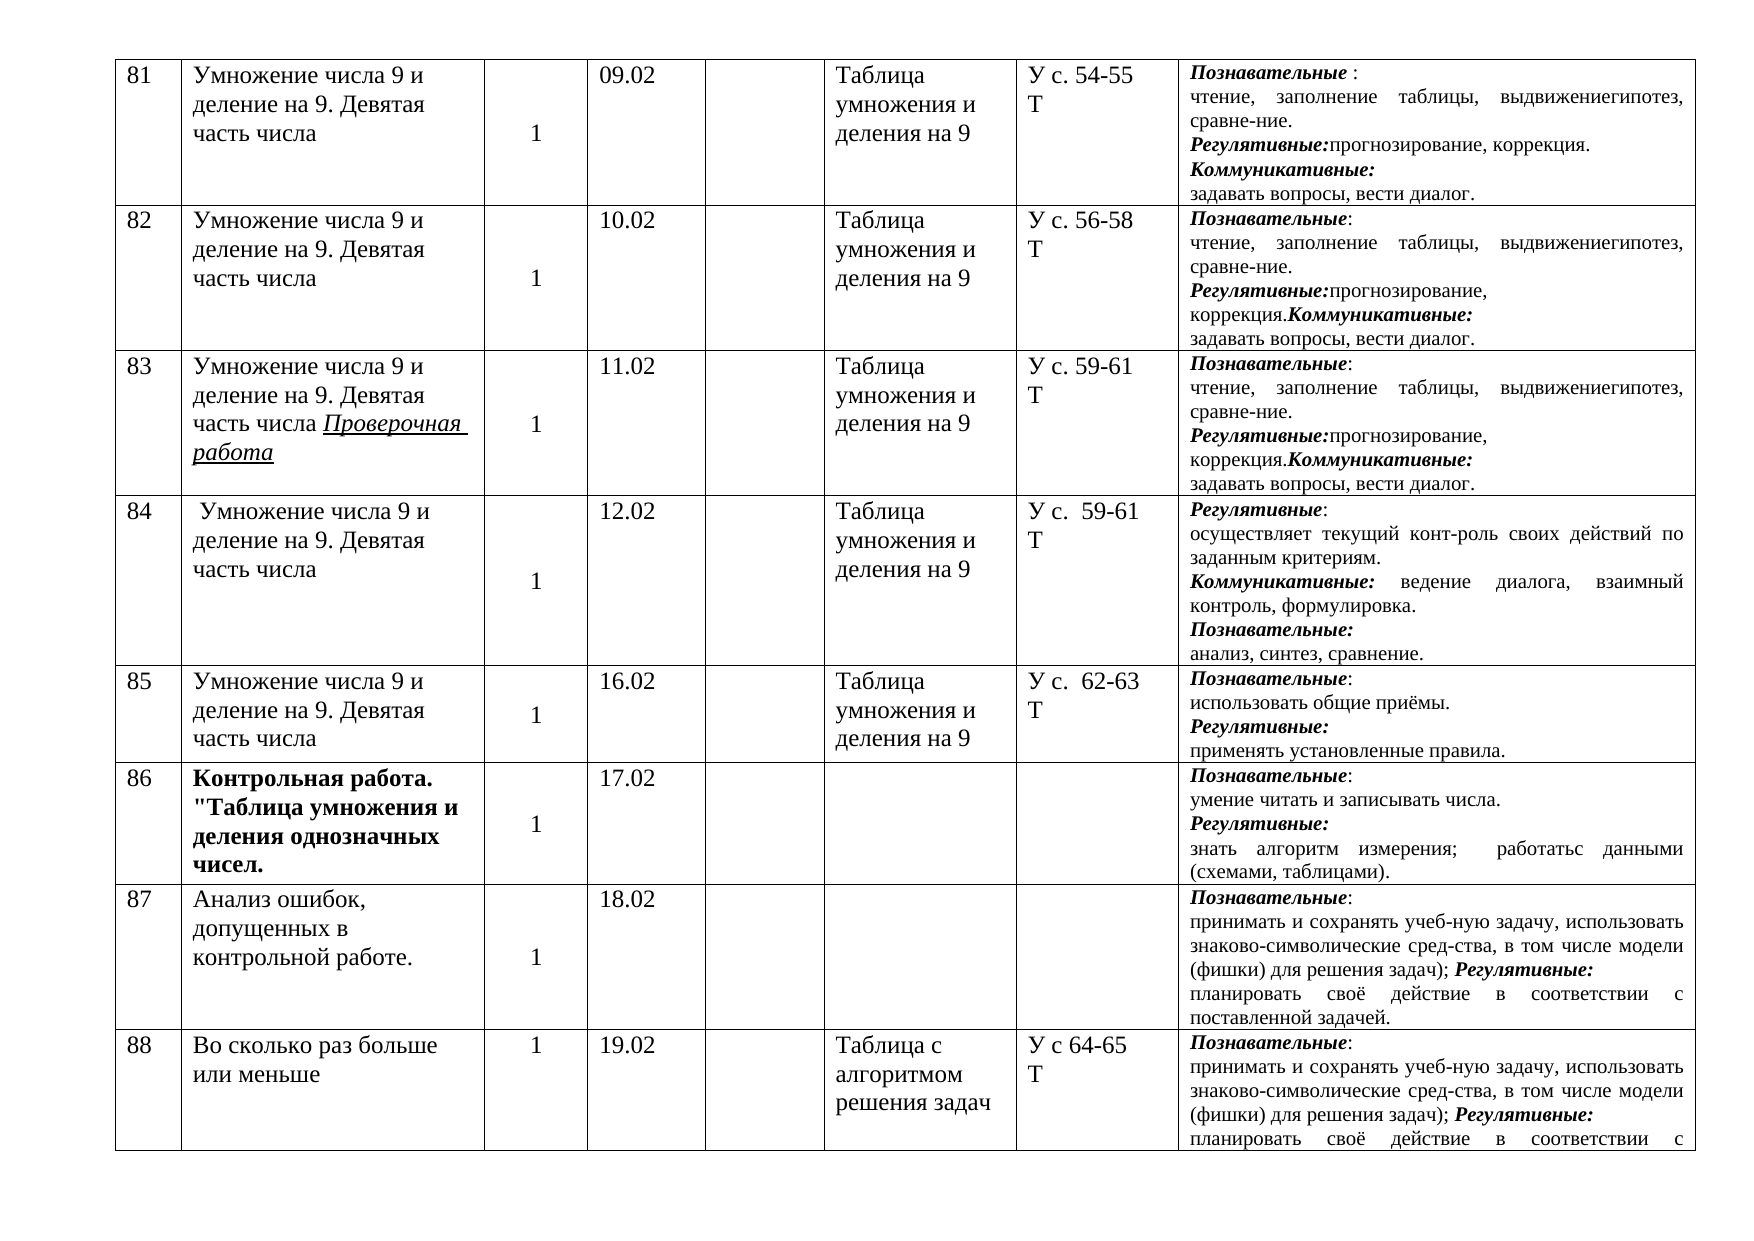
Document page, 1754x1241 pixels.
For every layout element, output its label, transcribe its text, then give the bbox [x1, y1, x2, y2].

table_cell У с. 56-58 Т [1017, 206, 1178, 350]
table_cell 17.02 [588, 763, 705, 883]
table_cell 85 [116, 666, 181, 762]
table_cell [706, 1030, 824, 1150]
table_cell Умножение числа 9 и деление на 9. Девятая часть числа Проверочная работа [182, 351, 484, 495]
table_cell Умножение числа 9 и деление на 9. Девятая часть числа [182, 666, 484, 762]
table_cell 1 [485, 206, 587, 350]
table_cell 1 [485, 60, 587, 204]
table_cell Умножение числа 9 и деление на 9. Девятая часть числа [182, 60, 484, 204]
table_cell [1179, 1030, 1695, 1150]
table_cell [706, 60, 824, 204]
table_cell 1 [485, 763, 587, 883]
table_cell 16.02 [588, 666, 705, 762]
table_cell [1017, 885, 1178, 1029]
table_cell 1 [485, 496, 587, 665]
table_cell 86 [116, 763, 181, 883]
table_cell Познавательные: использовать общие приёмы. Регулятивные: применять установленные правила. [1179, 666, 1695, 762]
table_cell Познавательные: чтение, заполнение таблицы, выдвижениегипотез, сравне-ние. Регулятивные:прогнозирование, коррекция.Коммуникативные: задавать вопросы, вести диалог. [1179, 351, 1695, 495]
table_cell 1 [485, 1030, 587, 1150]
table_cell Познавательные : чтение, заполнение таблицы, выдвижениегипотез, сравне-ние. Регулятивные:прогнозирование, коррекция. Коммуникативные: задавать вопросы, вести диалог. [1179, 60, 1695, 204]
table_cell 09.02 [588, 60, 705, 204]
table_cell Анализ ошибок, допущенных в контрольной работе. [182, 885, 484, 1029]
table_cell [825, 763, 1016, 883]
table_cell 87 [116, 885, 181, 1029]
table_cell Таблица умножения и деления на 9 [825, 60, 1016, 204]
table_cell Таблица умножения и деления на 9 [825, 351, 1016, 495]
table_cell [825, 1030, 1016, 1150]
table_cell Умножение числа 9 и деление на 9. Девятая часть числа [182, 496, 484, 665]
table_cell Таблица умножения и деления на 9 [825, 496, 1016, 665]
table_cell Познавательные: умение читать и записывать числа. Регулятивные: знать алгоритм измерения; работатьс данными (схемами, таблицами). [1179, 763, 1695, 883]
table_cell [706, 351, 824, 495]
table_cell 18.02 [588, 885, 705, 1029]
table_cell Регулятивные: осуществляет текущий конт-роль своих действий по заданным критериям. Коммуникативные: ведение диалога, взаимный контроль, формулировка. Познавательные: анализ, синтез, сравнение. [1179, 496, 1695, 665]
table_cell [706, 496, 824, 665]
table_cell 1 [485, 351, 587, 495]
table_cell [1017, 763, 1178, 883]
table_cell Познавательные: чтение, заполнение таблицы, выдвижениегипотез, сравне-ние. Регулятивные:прогнозирование, коррекция.Коммуникативные: задавать вопросы, вести диалог. [1179, 206, 1695, 350]
table_cell [825, 885, 1016, 1029]
table_cell [706, 885, 824, 1029]
table_cell Контрольная работа. "Таблица умножения и деления однозначных чисел. [182, 763, 484, 883]
table_cell Таблица умножения и деления на 9 [825, 666, 1016, 762]
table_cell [182, 1030, 484, 1150]
table_cell [706, 666, 824, 762]
table_cell 84 [116, 496, 181, 665]
table_cell У с. 54-55 Т [1017, 60, 1178, 204]
table_cell 12.02 [588, 496, 705, 665]
table_cell Умножение числа 9 и деление на 9. Девятая часть числа [182, 206, 484, 350]
table_cell 81 [116, 60, 181, 204]
table_cell 11.02 [588, 351, 705, 495]
table_cell 10.02 [588, 206, 705, 350]
table_cell [706, 763, 824, 883]
table_cell У с. 59-61 Т [1017, 496, 1178, 665]
table_cell 1 [485, 666, 587, 762]
table_cell У с 64-65 Т [1017, 1030, 1178, 1150]
table_cell У с. 59-61 Т [1017, 351, 1178, 495]
table_cell 19.02 [588, 1030, 705, 1150]
table_cell [706, 206, 824, 350]
table_cell 82 [116, 206, 181, 350]
table_cell Таблица умножения и деления на 9 [825, 206, 1016, 350]
table_cell 83 [116, 351, 181, 495]
table_cell 88 [116, 1030, 181, 1150]
table_cell 1 [485, 885, 587, 1029]
table_cell У с. 62-63 Т [1017, 666, 1178, 762]
